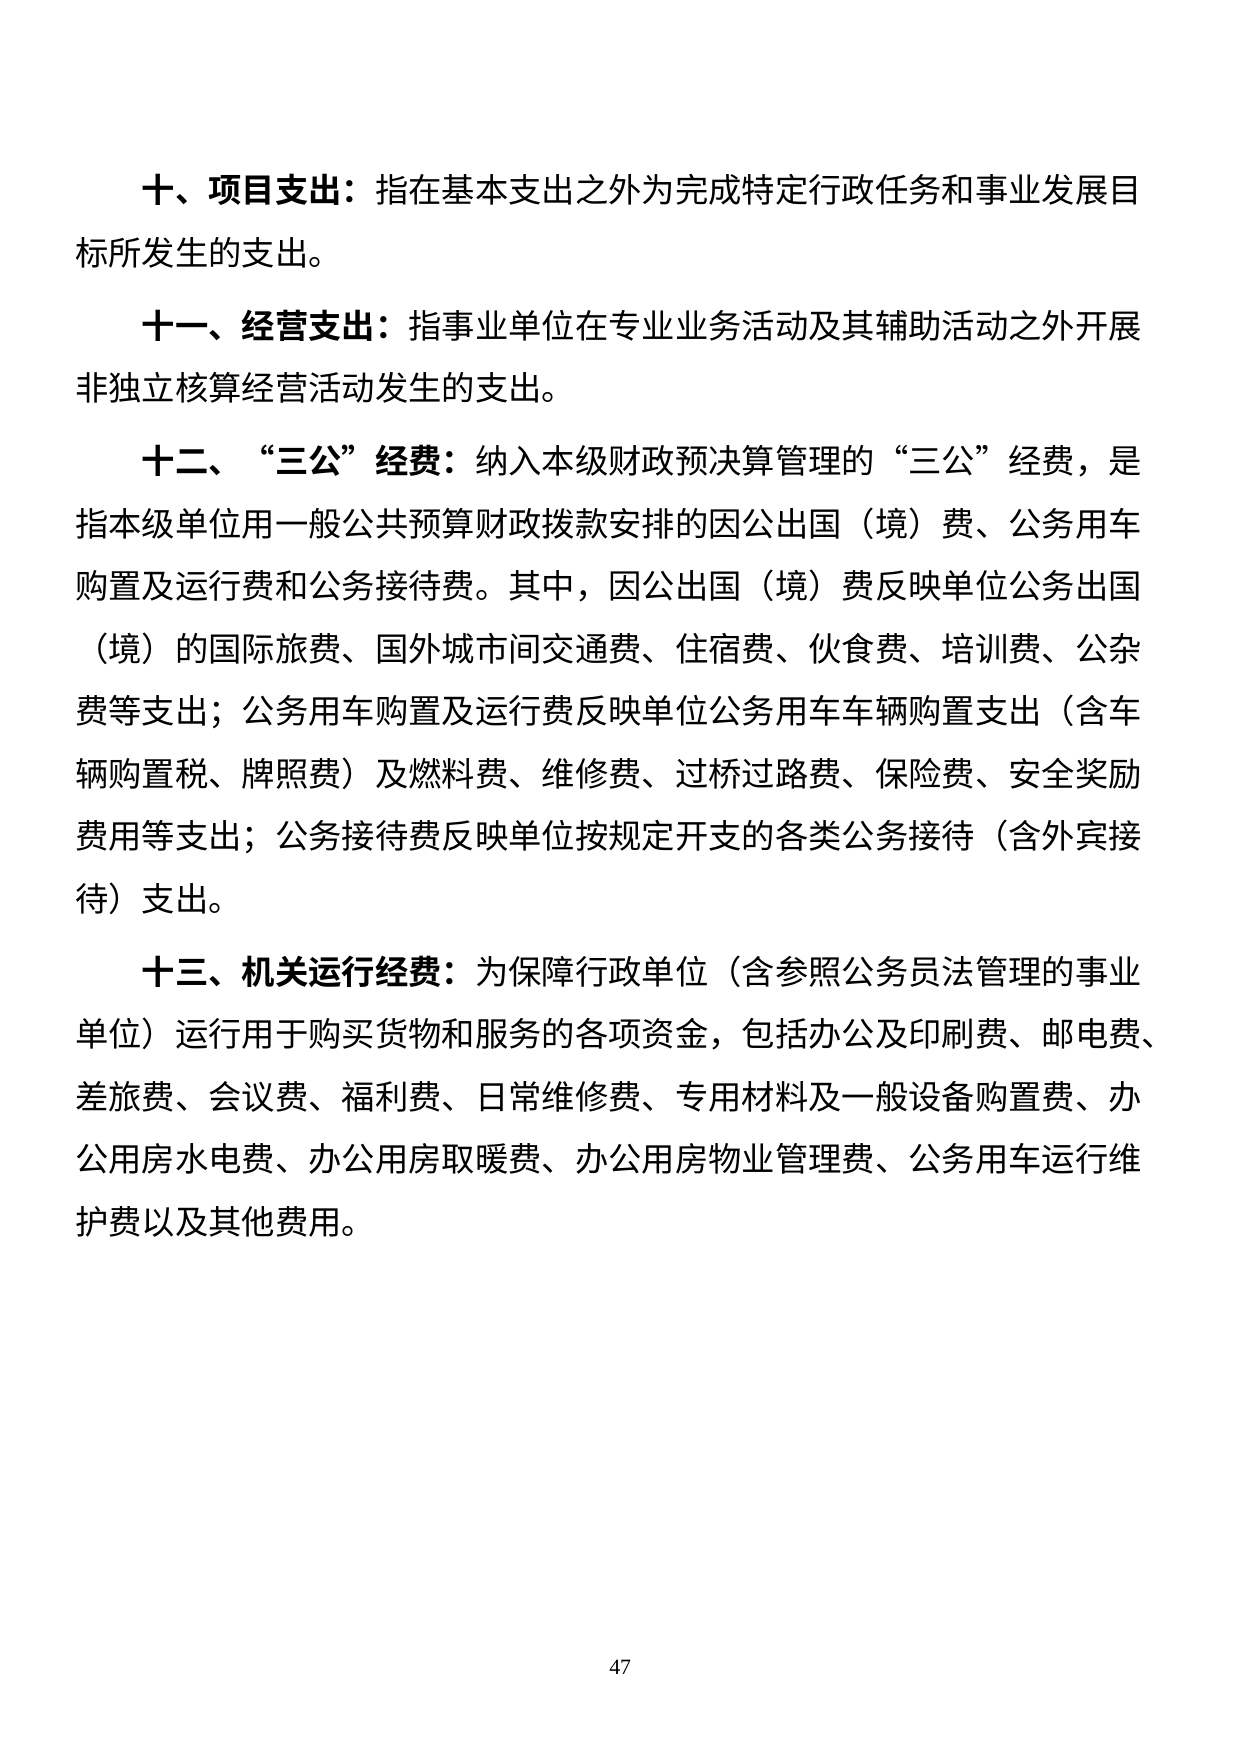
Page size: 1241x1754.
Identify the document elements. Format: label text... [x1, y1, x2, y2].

text 十一、经营支出：指事业单位在专业业务活动及其辅助活动之外开展非独立核算经营活动发生的支出。 [75, 285, 1165, 410]
text 十、项目支出：指在基本支出之外为完成特定行政任务和事业发展目标所发生的支出。 [75, 150, 1165, 275]
text 十三、机关运行经费：为保障行政单位（含参照公务员法管理的事业单位）运行用于购买货物和服务的各项资金，包括办公及印刷费、邮电费、差旅费、会议费、福利费、日常维修费、专用材料及一般设备购置费、办公用房水电费、办公用房取暖费、办公用房物业管理费、公务用车运行维护费以及其他费用。 [75, 931, 1165, 1244]
text 十二、“三公”经费：纳入本级财政预决算管理的“三公”经费，是指本级单位用一般公共预算财政拨款安排的因公出国（境）费、公务用车购置及运行费和公务接待费。其中，因公出国（境）费反映单位公务出国（境）的国际旅费、国外城市间交通费、住宿费、伙食费、培训费、公杂费等支出；公务用车购置及运行费反映单位公务用车车辆购置支出（含车辆购置税、牌照费）及燃料费、维修费、过桥过路费、保险费、安全奖励费用等支出；公务接待费反映单位按规定开支的各类公务接待（含外宾接待）支出。 [75, 421, 1165, 921]
